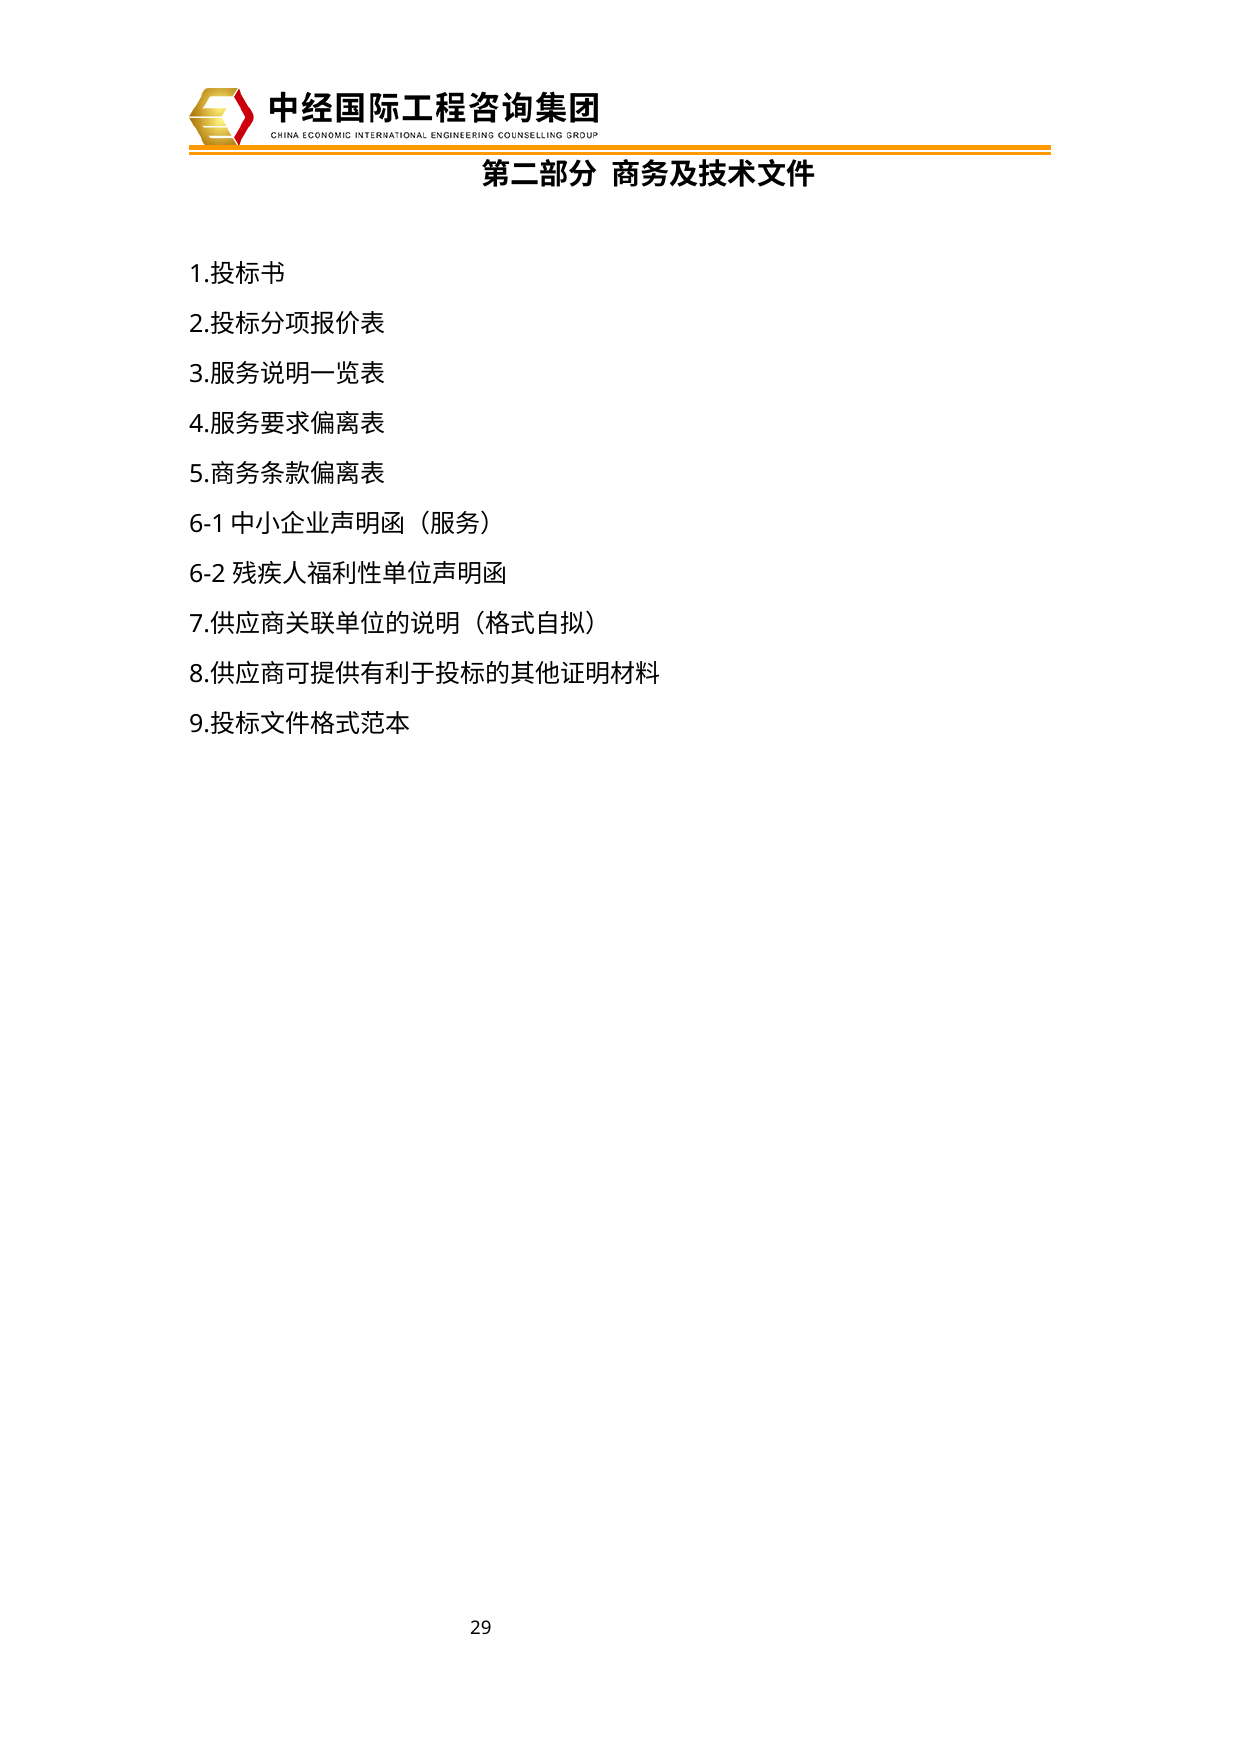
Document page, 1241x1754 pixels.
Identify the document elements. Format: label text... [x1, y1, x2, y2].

text 7.供应商关联单位的说明（格式自拟） [189, 592, 1051, 642]
subtitle 第二部分 商务及技术文件 [245, 155, 1051, 192]
text 8.供应商可提供有利于投标的其他证明材料 [189, 642, 1051, 692]
text 2.投标分项报价表 [189, 292, 1051, 342]
picture [188, 88, 620, 146]
text 5.商务条款偏离表 [189, 442, 1051, 492]
text 6-2 残疾人福利性单位声明函 [189, 542, 1051, 592]
text 1.投标书 [189, 242, 1051, 292]
text 3.服务说明一览表 [189, 342, 1051, 392]
text 6-1中小企业声明函（服务） [189, 492, 1051, 542]
text 4.服务要求偏离表 [189, 392, 1051, 442]
text 9.投标文件格式范本 [189, 692, 1051, 742]
